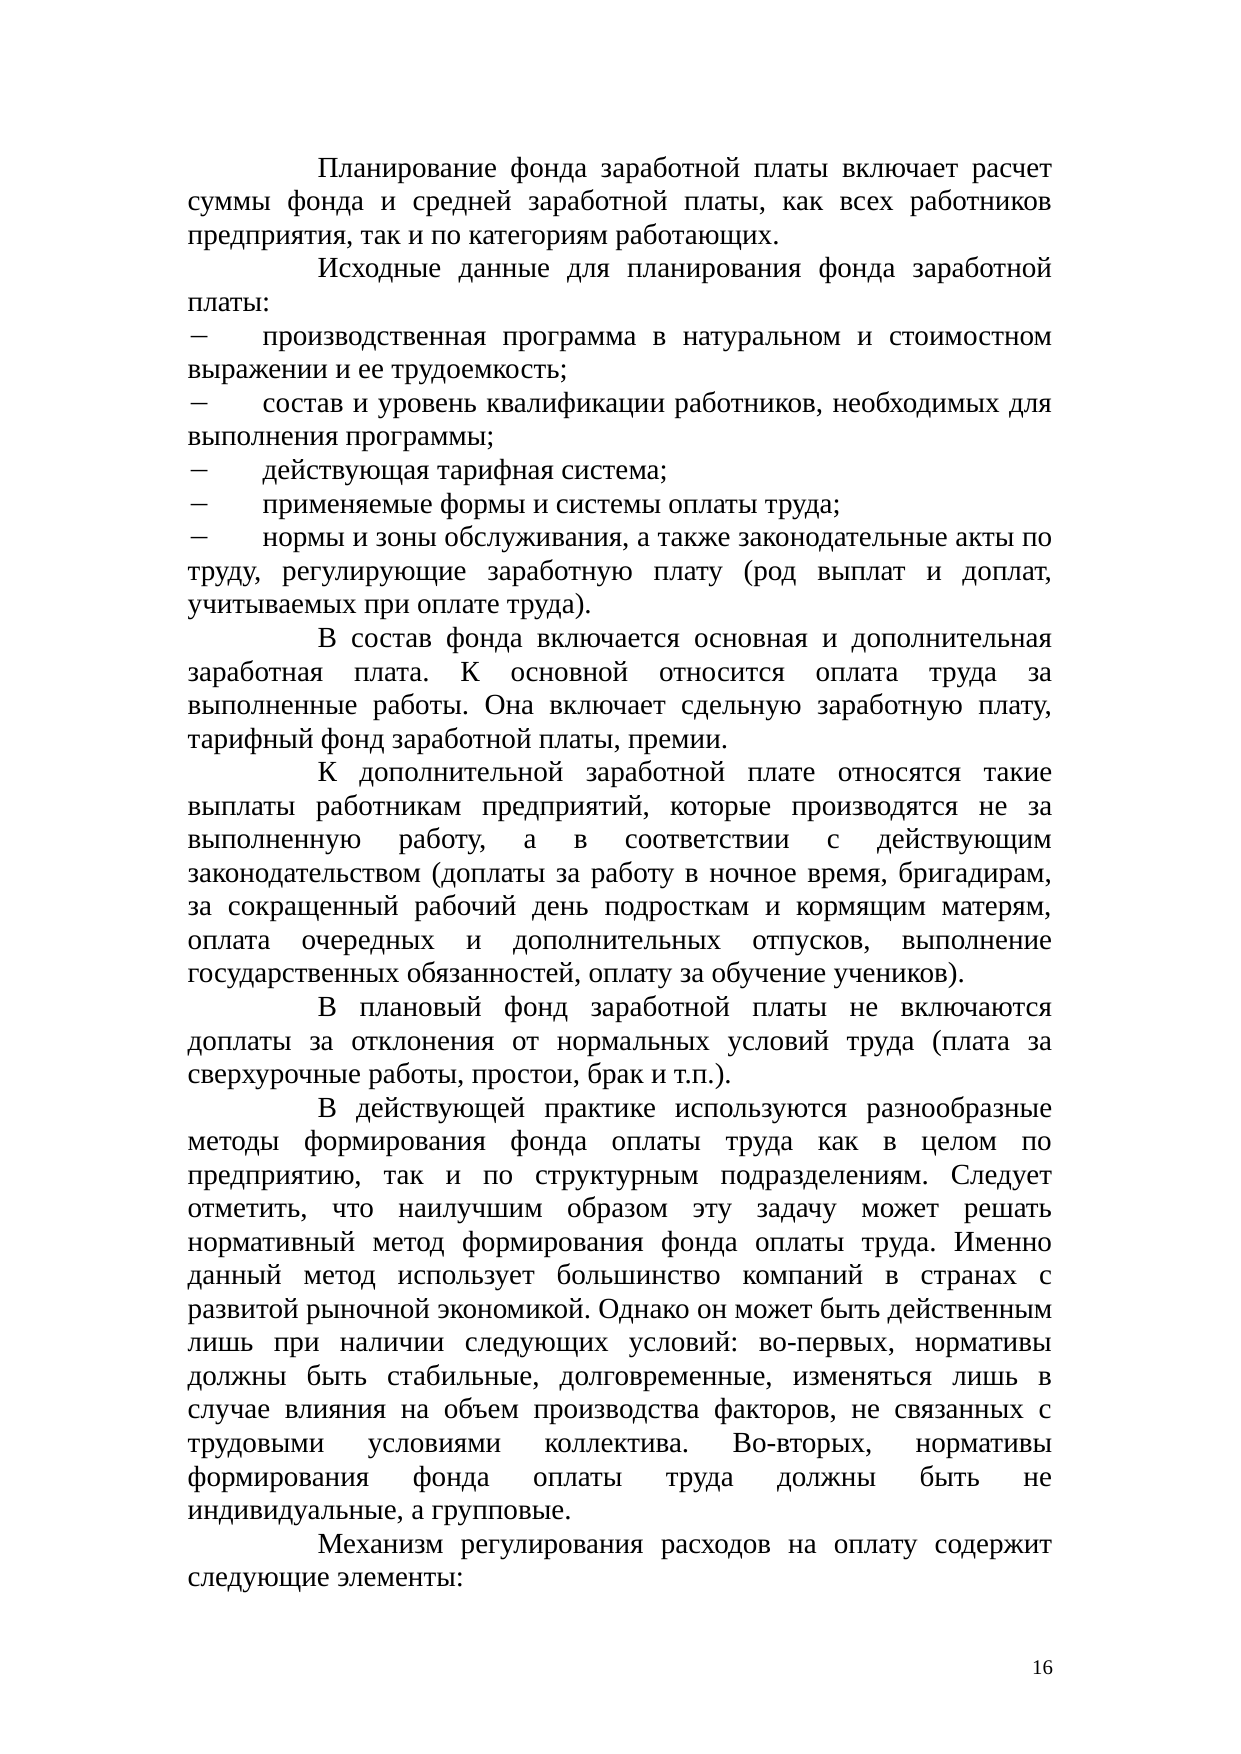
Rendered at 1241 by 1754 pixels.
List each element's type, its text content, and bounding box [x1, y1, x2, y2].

list применяемые формы и системы оплаты труда; [187, 486, 1053, 519]
text Механизм регулирования расходов на оплату содержит следующие элементы: [187, 1526, 1053, 1593]
list нормы и зоны обслуживания, а также законодательные акты по труду, регулирующие заработную плату (род выплат и доплат, учитываемых при оплате труда). [187, 519, 1053, 620]
list состав и уровень квалификации работников, необходимых для выполнения программы; [187, 385, 1053, 452]
list производственная программа в натуральном и стоимостном выражении и ее трудоемкость; [187, 318, 1053, 385]
text Планирование фонда заработной платы включает расчет суммы фонда и средней заработной платы, как всех работников предприятия, так и по категориям работающих. [187, 150, 1053, 251]
text В действующей практике используются разнообразные методы формирования фонда оплаты труда как в целом по предприятию, так и по структурным подразделениям. Следует отметить, что наилучшим образом эту задачу может решать нормативный метод формирования фонда оплаты труда. Именно данный метод использует большинство компаний в странах с развитой рыночной экономикой. Однако он может быть действенным лишь при наличии следующих условий: во-первых, нормативы должны быть стабильные, долговременные, изменяться лишь в случае влияния на объем производства факторов, не связанных с трудовыми условиями коллектива. Во-вторых, нормативы формирования фонда оплаты труда должны быть не индивидуальные, а групповые. [187, 1090, 1053, 1526]
text В плановый фонд заработной платы не включаются доплаты за отклонения от нормальных условий труда (плата за сверхурочные работы, простои, брак и т.п.). [187, 989, 1053, 1090]
text В состав фонда включается основная и дополнительная заработная плата. К основной относится оплата труда за выполненные работы. Она включает сдельную заработную плату, тарифный фонд заработной платы, премии. [187, 620, 1053, 754]
text К дополнительной заработной плате относятся такие выплаты работникам предприятий, которые производятся не за выполненную работу, а в соответствии с действующим законодательством (доплаты за работу в ночное время, бригадирам, за сокращенный рабочий день подросткам и кормящим матерям, оплата очередных и дополнительных отпусков, выполнение государственных обязанностей, оплату за обучение учеников). [187, 754, 1053, 989]
text Исходные данные для планирования фонда заработной платы: [187, 251, 1053, 318]
list действующая тарифная система; [187, 452, 1053, 486]
